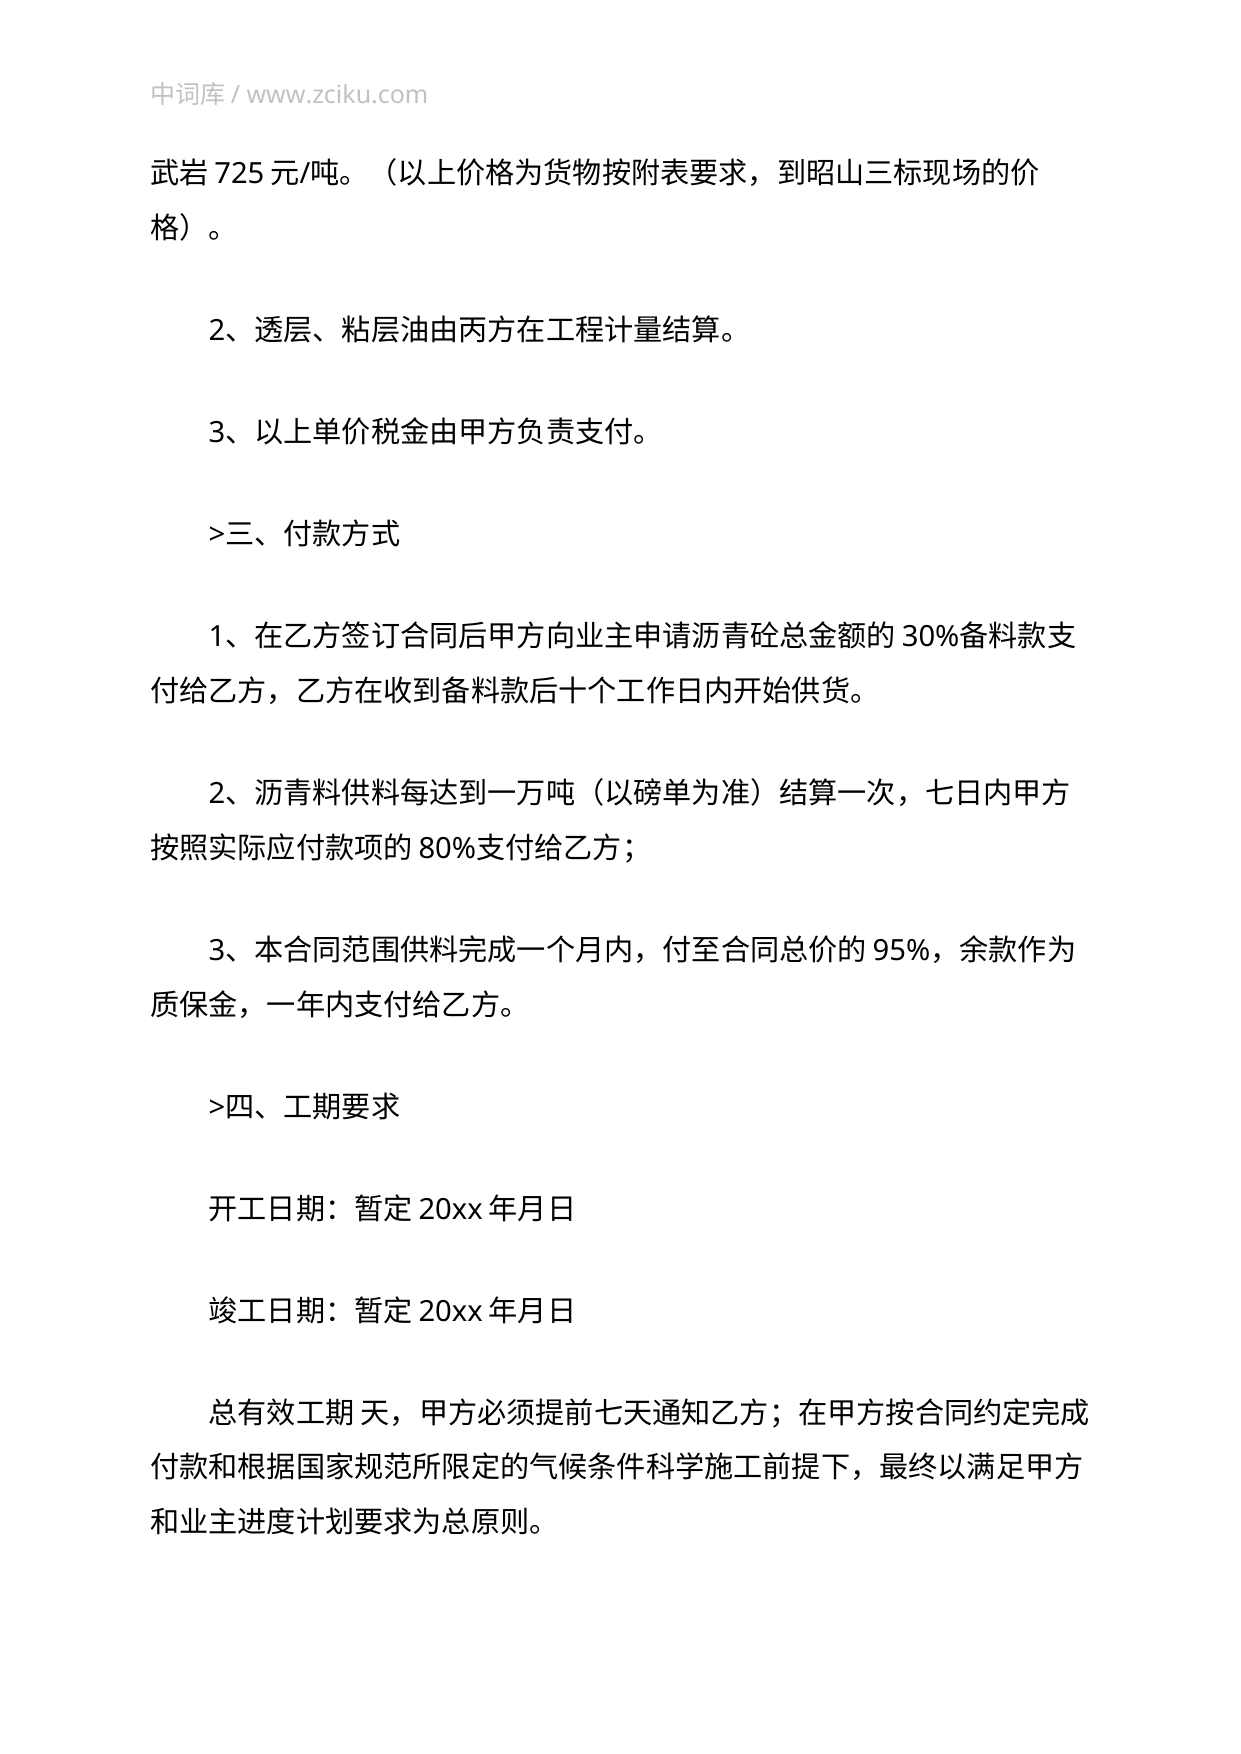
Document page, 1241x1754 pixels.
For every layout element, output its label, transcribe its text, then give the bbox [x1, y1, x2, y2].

text 2、沥青料供料每达到一万吨（以磅单为准）结算一次，七日内甲方按照实际应付款项的80%支付给乙方； [150, 769, 1090, 867]
text 开工日期：暂定20xx年月日 [150, 1185, 1090, 1228]
text >三、付款方式 [150, 511, 1090, 553]
text 3、以上单价税金由甲方负责支付。 [150, 409, 1090, 451]
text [150, 150, 1090, 247]
text 竣工日期：暂定20xx年月日 [150, 1287, 1090, 1329]
text 2、透层、粘层油由丙方在工程计量结算。 [150, 307, 1090, 349]
text 1、在乙方签订合同后甲方向业主申请沥青砼总金额的30%备料款支付给乙方，乙方在收到备料款后十个工作日内开始供货。 [150, 613, 1090, 710]
text 3、本合同范围供料完成一个月内，付至合同总价的95%，余款作为质保金，一年内支付给乙方。 [150, 926, 1090, 1024]
text 总有效工期 天，甲方必须提前七天通知乙方；在甲方按合同约定完成付款和根据国家规范所限定的气候条件科学施工前提下，最终以满足甲方和业主进度计划要求为总原则。 [150, 1389, 1090, 1541]
text >四、工期要求 [150, 1083, 1090, 1126]
